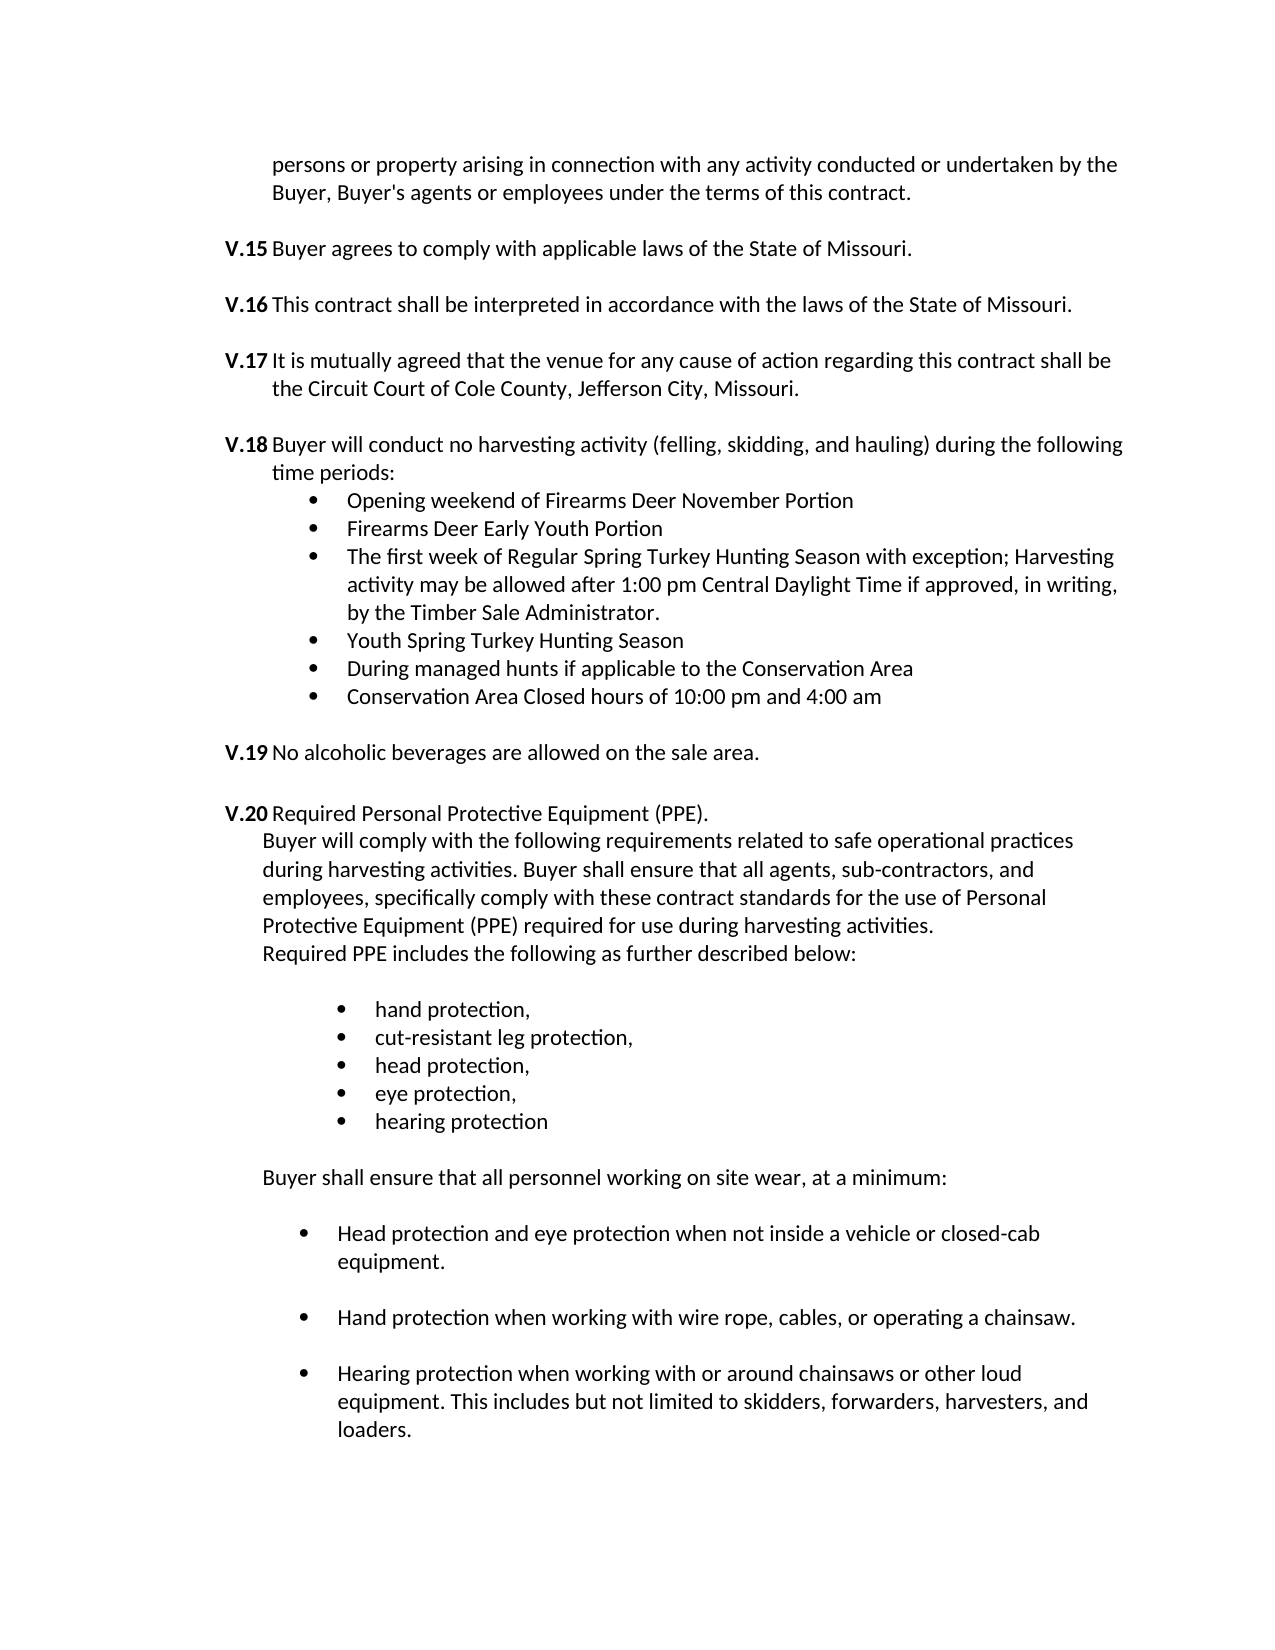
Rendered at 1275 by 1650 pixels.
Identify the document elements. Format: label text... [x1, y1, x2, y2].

list Hand protection when working with wire rope, cables, or operating a chainsaw. [300, 1303, 1125, 1331]
list This contract shall be interpreted in accordance with the laws of the State of Missouri. [225, 290, 1125, 318]
text Buyer shall ensure that all personnel working on site wear, at a minimum: [262, 1163, 1125, 1191]
list Head protection and eye protection when not inside a vehicle or closed-cab equipment. [300, 1219, 1125, 1275]
list Buyer will conduct no harvesting activity (felling, skidding, and hauling) during the following time periods: [225, 430, 1125, 486]
list The first week of Regular Spring Turkey Hunting Season with exception; Harvesting activity may be allowed after 1:00 pm Central Daylight Time if approved, in writing, by the Timber Sale Administrator. [309, 542, 1125, 626]
list During managed hunts if applicable to the Conservation Area [309, 654, 1125, 682]
list cut-resistant leg protection, [337, 1023, 1125, 1051]
list Hearing protection when working with or around chainsaws or other loud equipment. This includes but not limited to skidders, forwarders, harvesters, and loaders. [300, 1359, 1125, 1443]
text Buyer will comply with the following requirements related to safe operational practices during harvesting activities. Buyer shall ensure that all agents, sub-contractors, and employees, specifically comply with these contract standards for the use of Personal Protective Equipment (PPE) required for use during harvesting activities. [262, 827, 1125, 939]
list eye protection, [337, 1079, 1125, 1107]
list It is mutually agreed that the venue for any cause of action regarding this contract shall be the Circuit Court of Cole County, Jefferson City, Missouri. [225, 346, 1125, 402]
list hand protection, [337, 995, 1125, 1023]
list Buyer agrees to comply with applicable laws of the State of Missouri. [225, 234, 1125, 262]
list Youth Spring Turkey Hunting Season [309, 626, 1125, 654]
list Conservation Area Closed hours of 10:00 pm and 4:00 am [309, 682, 1125, 710]
list head protection, [337, 1051, 1125, 1079]
list Required Personal Protective Equipment (PPE). [225, 799, 1125, 827]
list Firearms Deer Early Youth Portion [309, 514, 1125, 542]
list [225, 150, 1125, 206]
text Required PPE includes the following as further described below: [262, 939, 1125, 967]
list hearing protection [337, 1107, 1125, 1135]
list No alcoholic beverages are allowed on the sale area. [225, 738, 1125, 766]
list Opening weekend of Firearms Deer November Portion [309, 486, 1125, 514]
